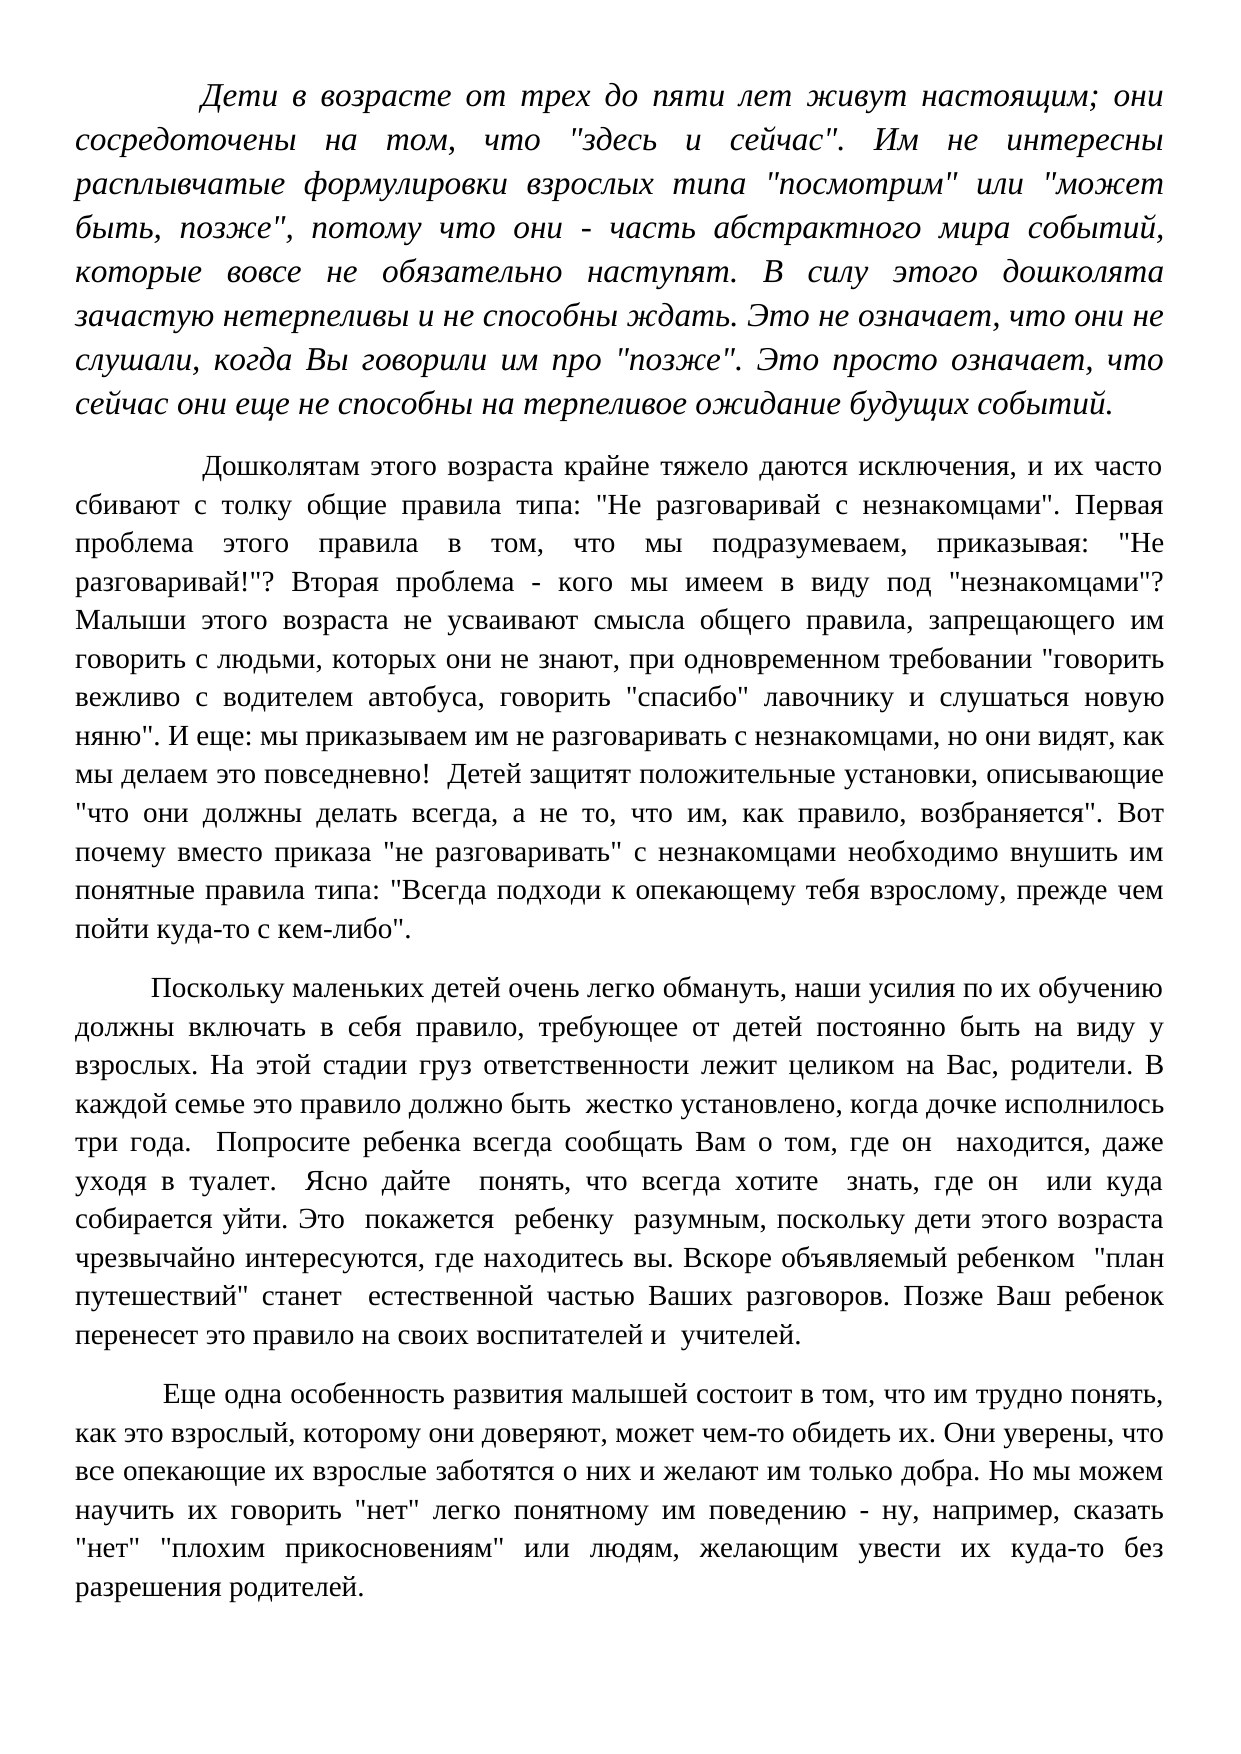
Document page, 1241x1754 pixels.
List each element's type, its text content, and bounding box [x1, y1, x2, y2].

text Дошколятам этого возраста крайне тяжело даются исключения, и их часто сбивают с толку общие правила типа: "Не разговаривай с незнакомцами". Первая проблема этого правила в том, что мы подразумеваем, приказывая: "Не разговаривай!"? Вторая проблема - кого мы имеем в виду под "незнакомцами"? Малыши этого возраста не усваивают смысла общего правила, запрещающего им говорить с людьми, которых они не знают, при одновременном требовании "говорить вежливо с водителем автобуса, говорить "спасибо" лавочнику и слушаться новую няню". И еще: мы приказываем им не разговаривать с незнакомцами, но они видят, как мы делаем это повседневно! Детей защитят положительные установки, описывающие "что они должны делать всегда, а не то, что им, как правило, возбраняется". Вот почему вместо приказа "не разговаривать" с незнакомцами необходимо внушить им понятные правила типа: "Всегда подходи к опекающему тебя взрослому, прежде чем пойти куда-то с кем-либо". [75, 448, 1165, 944]
text Еще одна особенность развития малышей состоит в том, что им трудно понять, как это взрослый, которому они доверяют, может чем-то обидеть их. Они уверены, что все опекающие их взрослые заботятся о них и желают им только добра. Но мы можем научить их говорить "нет" легко понятному им поведению - ну, например, сказать "нет" "плохим прикосновениям" или людям, желающим увести их куда-то без разрешения родителей. [75, 1376, 1165, 1603]
text Дети в возрасте от трех до пяти лет живут настоящим; они сосредоточены на том, что "здесь и сейчас". Им не интересны расплывчатые формулировки взрослых типа "посмотрим" или "может быть, позже", потому что они - часть абстрактного мира событий, которые вовсе не обязательно наступят. В силу этого дошколята зачастую нетерпеливы и не способны ждать. Это не означает, что они не слушали, когда Вы говорили им про "позже". Это просто означает, что сейчас они еще не способны на терпеливое ожидание будущих событий. [75, 75, 1165, 422]
text Поскольку маленьких детей очень легко обмануть, наши усилия по их обучению должны включать в себя правило, требующее от детей постоянно быть на виду у взрослых. На этой стадии груз ответственности лежит целиком на Вас, родители. В каждой семье это правило должно быть жестко установлено, когда дочке исполнилось три года. Попросите ребенка всегда сообщать Вам о том, где он находится, даже уходя в туалет. Ясно дайте понять, что всегда хотите знать, где он или куда собирается уйти. Это покажется ребенку разумным, поскольку дети этого возраста чрезвычайно интересуются, где находитесь вы. Вскоре объявляемый ребенком "план путешествий" станет естественной частью Ваших разговоров. Позже Ваш ребенок перенесет это правило на своих воспитателей и учителей. [75, 970, 1165, 1351]
